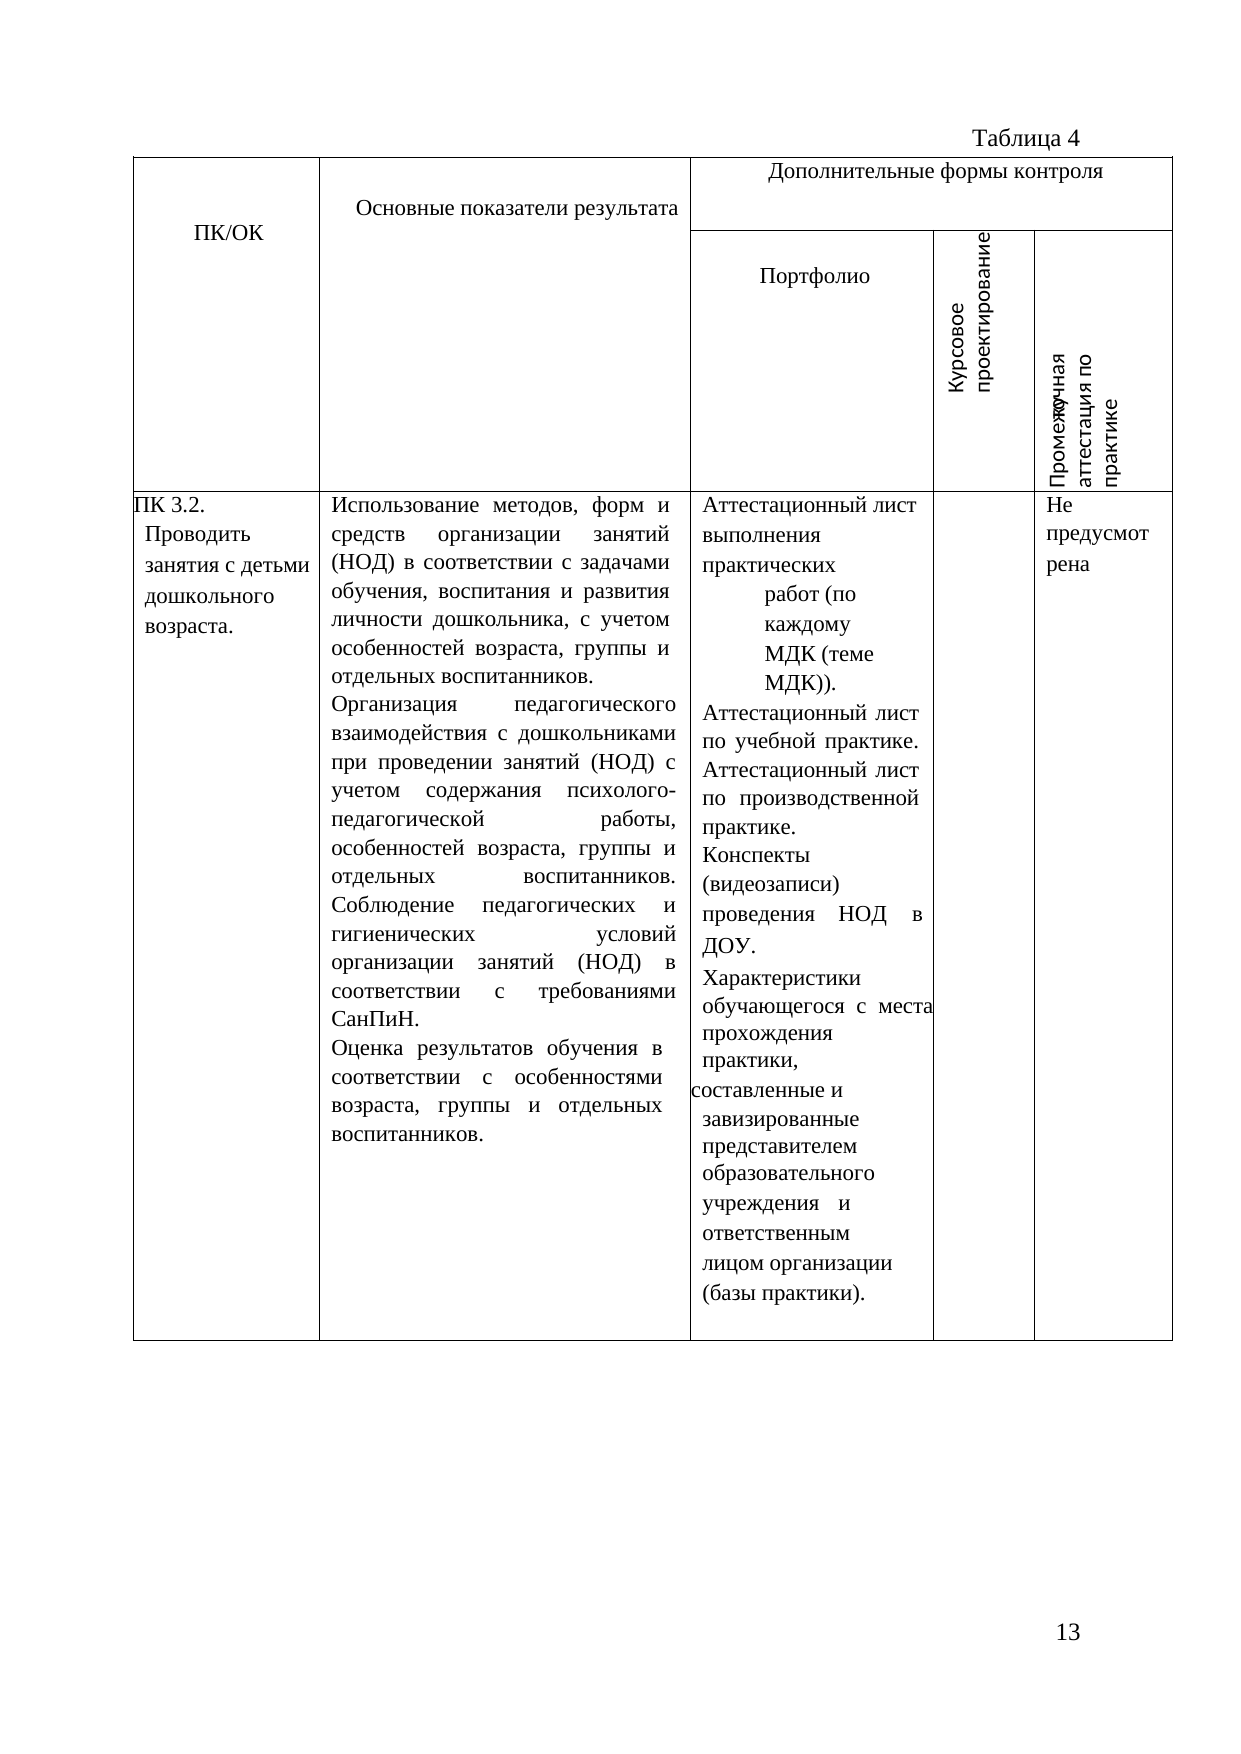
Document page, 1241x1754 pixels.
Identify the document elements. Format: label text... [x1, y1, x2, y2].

table_header Дополнительные формы контроля [691, 158, 1172, 229]
table_header ПК/ОК [134, 158, 319, 491]
table_cell Аттестационный лист выполнения практических работ (по каждому МДК (теме МДК)). Аттестационный лист по учебной практике. Аттестационный лист по производственной практике. Конспекты (видеозаписи) проведения НОД в ДОУ. Характеристики обучающегося с места прохождения практики, составленные и завизированные представителем образовательного учреждения и ответственным лицом организации (базы практики). [691, 492, 933, 1340]
table_cell Портфолио [691, 231, 933, 491]
table_cell [1035, 231, 1172, 491]
text Таблица 4 [133, 123, 1167, 151]
table_cell ПК 3.2. Проводить занятия с детьми дошкольного возраста. [134, 492, 319, 1340]
table_cell [934, 231, 1034, 491]
table_cell Использование методов, форм и средств организации занятий (НОД) в соответствии с задачами обучения, воспитания и развития личности дошкольника, с учетом особенностей возраста, группы и отдельных воспитанников. Организация педагогического взаимодействия с дошкольниками при проведении занятий (НОД) с учетом содержания психолого-педагогической работы, особенностей возраста, группы и отдельных воспитанников. Соблюдение педагогических и гигиенических условий организации занятий (НОД) в соответствии с требованиями СанПиН. Оценка результатов обучения в соответствии с особенностями возраста, группы и отдельных воспитанников. [320, 492, 690, 1340]
table_cell Не предусмот рена [1035, 492, 1172, 1340]
table_cell [934, 492, 1034, 1340]
table_header Основные показатели результата [320, 158, 690, 491]
